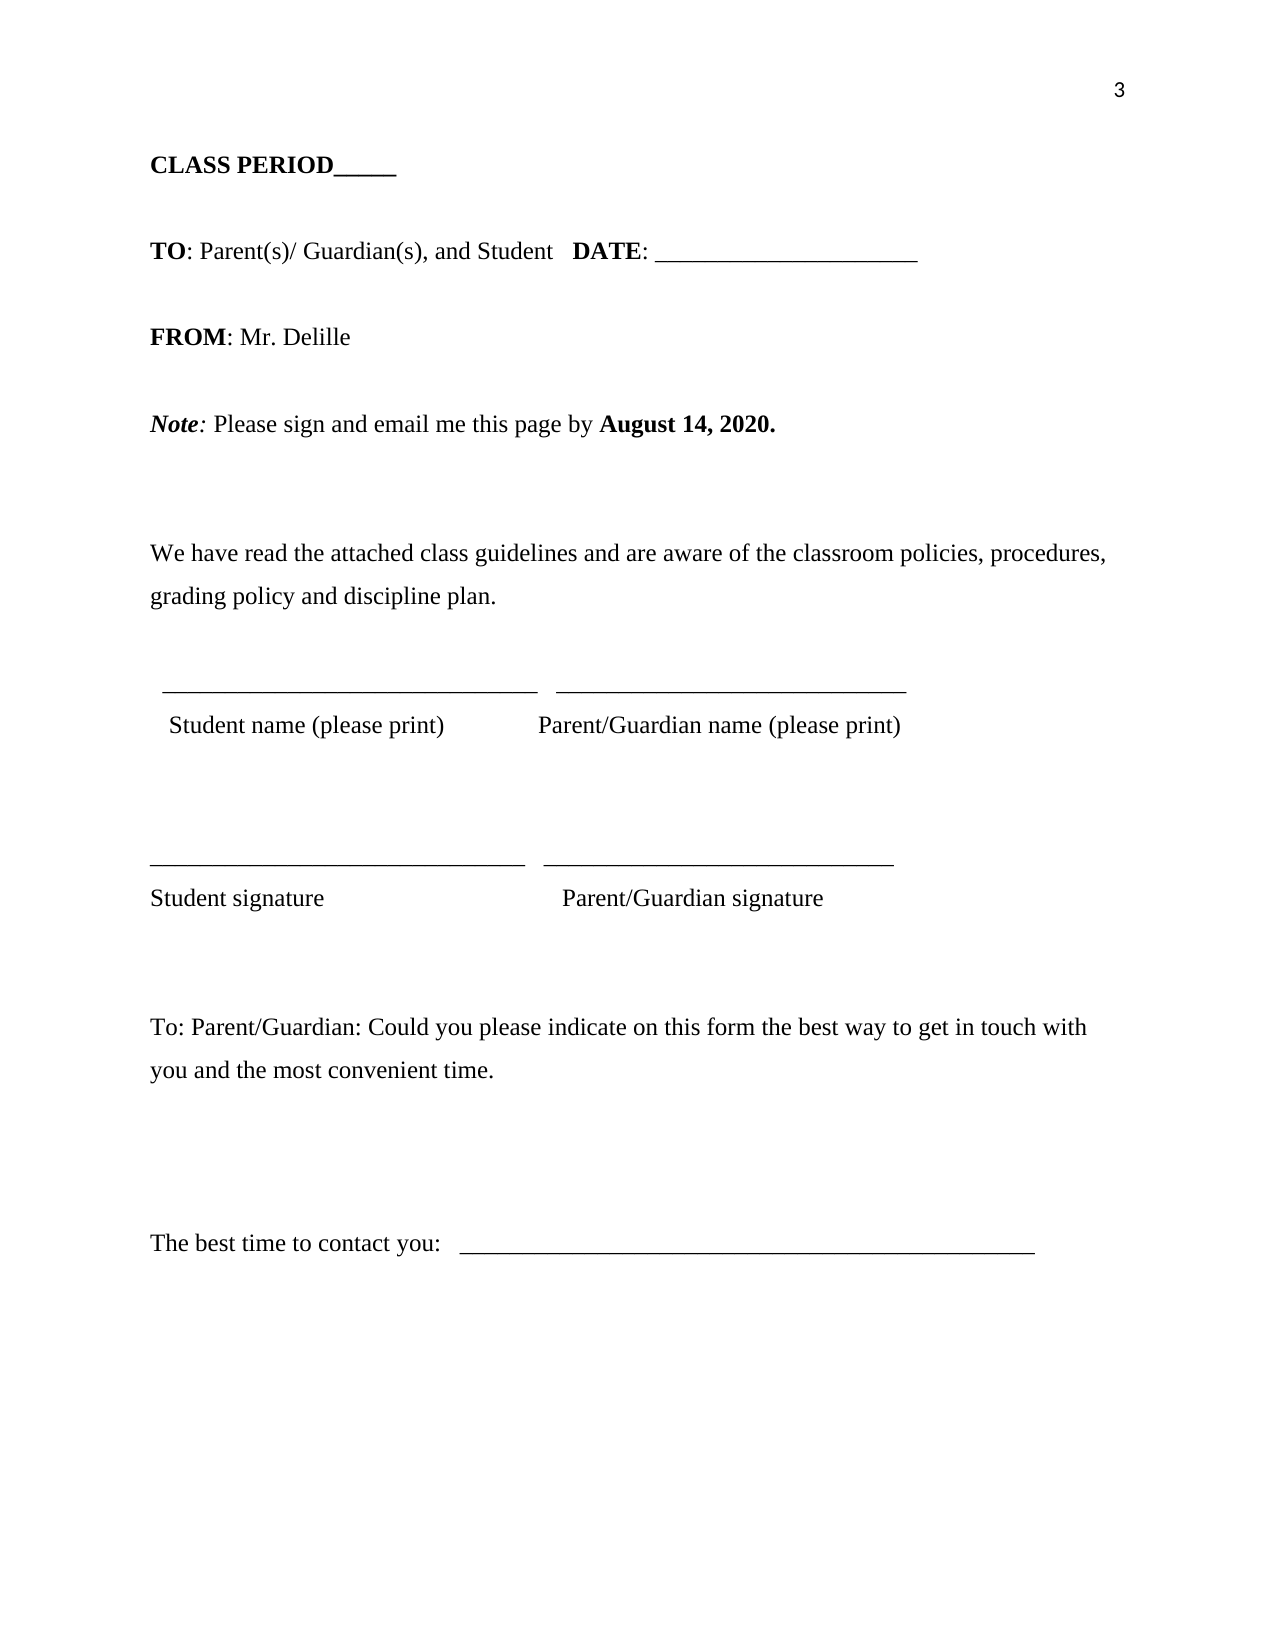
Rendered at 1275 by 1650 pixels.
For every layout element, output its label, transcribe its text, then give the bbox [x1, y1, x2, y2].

text Student name (please print) Parent/Guardian name (please print) [150, 711, 1125, 739]
text ______________________________ ____________________________ [150, 667, 1125, 696]
text ______________________________ ____________________________ [150, 840, 1125, 869]
text We have read the attached class guidelines and are aware of the classroom policies, procedures, grading policy and discipline plan. [150, 538, 1125, 610]
text TO: Parent(s)/ Guardian(s), and Student DATE: _____________________ [150, 236, 1125, 265]
text The best time to contact you: ______________________________________________ [150, 1228, 1125, 1257]
text To: Parent/Guardian: Could you please indicate on this form the best way to get in touch with you and the most convenient time. [150, 1012, 1125, 1084]
text Note: Please sign and email me this page by August 14, 2020. [150, 409, 1125, 437]
text FROM: Mr. Delille [150, 322, 1125, 351]
text CLASS PERIOD_____ [150, 150, 1125, 179]
text Student signature Parent/Guardian signature [150, 883, 1125, 912]
